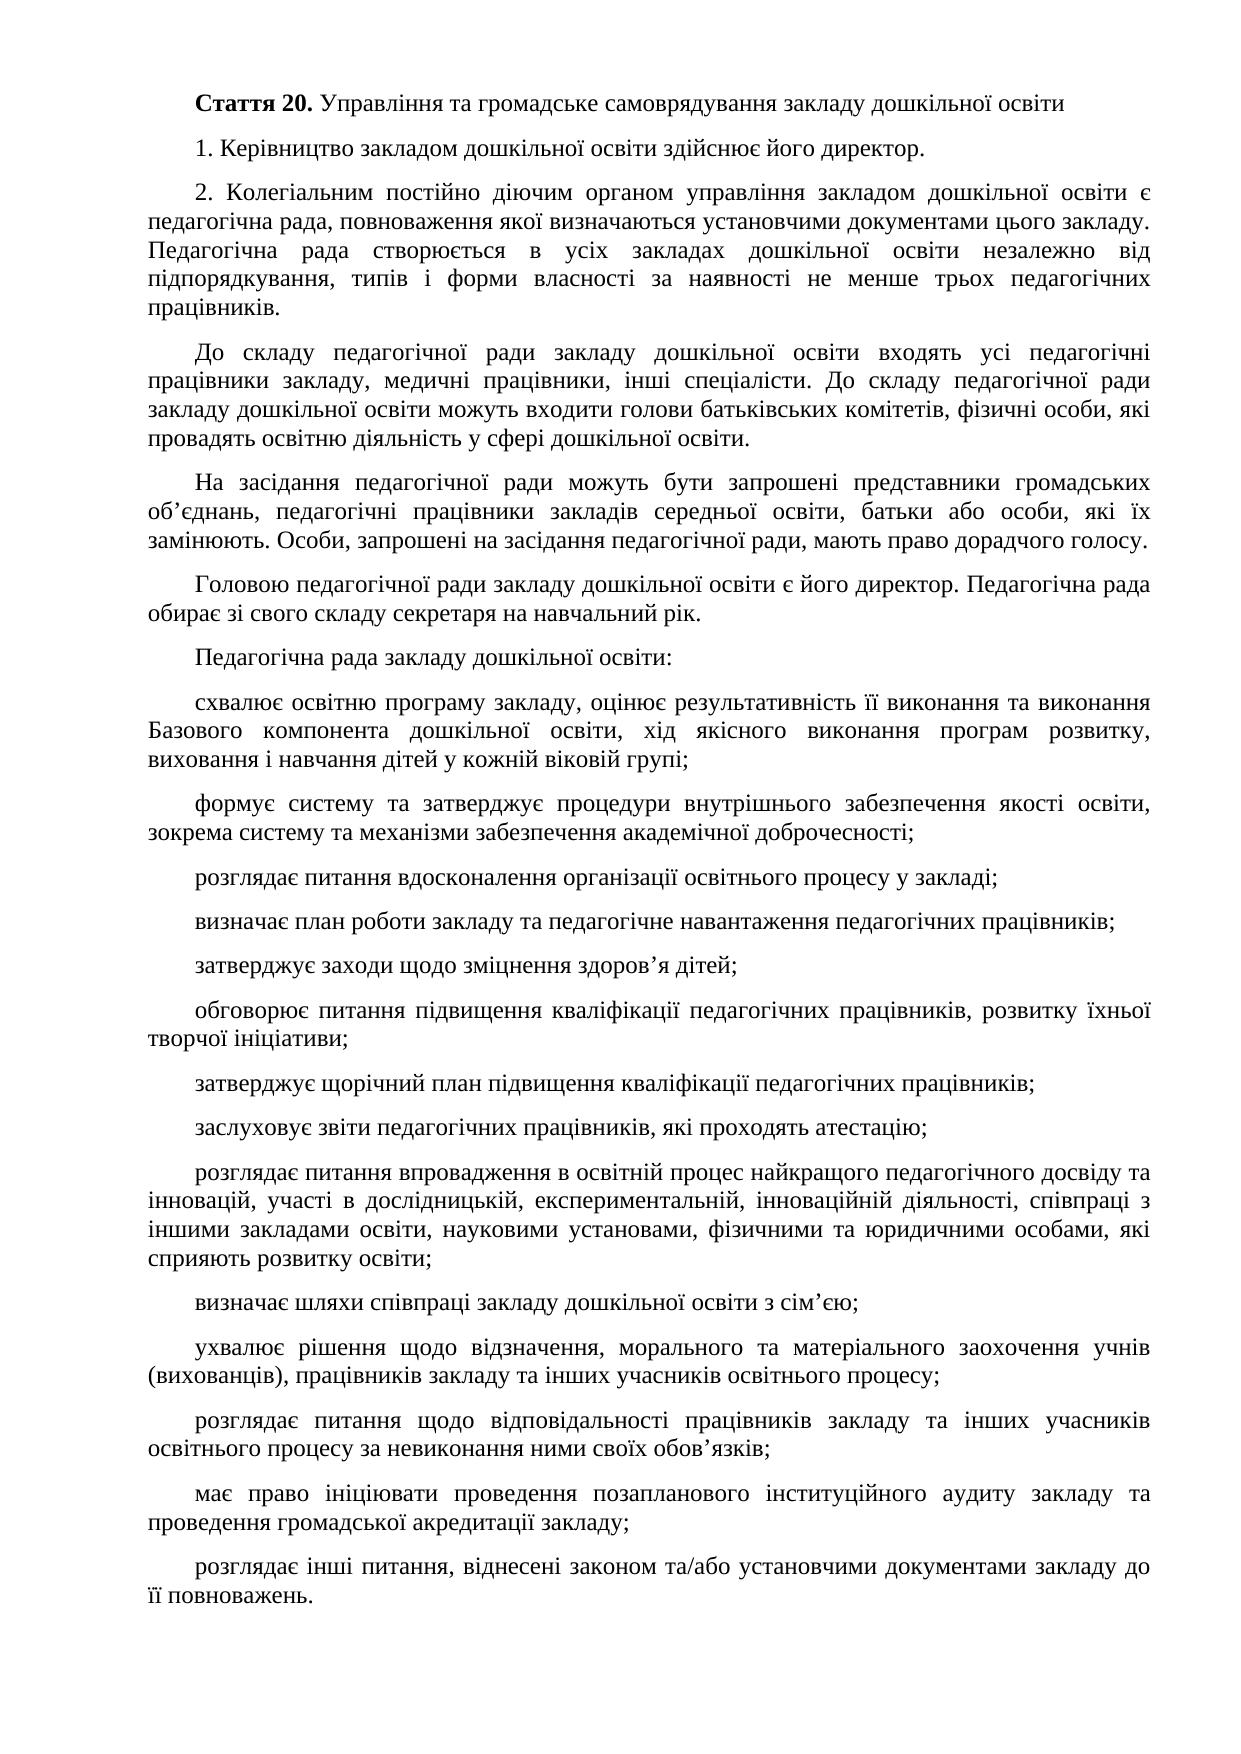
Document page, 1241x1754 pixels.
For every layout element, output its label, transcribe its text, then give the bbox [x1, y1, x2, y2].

text визначає шляхи співпраці закладу дошкільної освіти з сім’єю; [148, 1287, 1152, 1316]
text має право ініціювати проведення позапланового інституційного аудиту закладу та проведення громадської акредитації закладу; [148, 1478, 1152, 1535]
text ухвалює рішення щодо відзначення, морального та матеріального заохочення учнів (вихованців), працівників закладу та інших учасників освітнього процесу; [148, 1332, 1152, 1389]
text Педагогічна рада закладу дошкільної освіти: [148, 642, 1152, 671]
text До складу педагогічної ради закладу дошкільної освіти входять усі педагогічні працівники закладу, медичні працівники, інші спеціалісти. До складу педагогічної ради закладу дошкільної освіти можуть входити голови батьківських комітетів, фізичні особи, які провадять освітню діяльність у сфері дошкільної освіти. [148, 337, 1152, 452]
text розглядає інші питання, віднесені законом та/або установчими документами закладу до її повноважень. [148, 1551, 1152, 1608]
text Стаття 20. Управління та громадське самоврядування закладу дошкільної освіти [148, 88, 1152, 117]
text затверджує заходи щодо зміцнення здоров’я дітей; [148, 950, 1152, 979]
text розглядає питання впровадження в освітній процес найкращого педагогічного досвіду та інновацій, участі в дослідницькій, експериментальній, інноваційній діяльності, співпраці з іншими закладами освіти, науковими установами, фізичними та юридичними особами, які сприяють розвитку освіти; [148, 1157, 1152, 1272]
text затверджує щорічний план підвищення кваліфікації педагогічних працівників; [148, 1068, 1152, 1097]
text формує систему та затверджує процедури внутрішнього забезпечення якості освіти, зокрема систему та механізми забезпечення академічної доброчесності; [148, 788, 1152, 846]
text розглядає питання щодо відповідальності працівників закладу та інших учасників освітнього процесу за невиконання ними своїх обов’язків; [148, 1405, 1152, 1462]
text обговорює питання підвищення кваліфікації педагогічних працівників, розвитку їхньої творчої ініціативи; [148, 995, 1152, 1052]
text 1. Керівництво закладом дошкільної освіти здійснює його директор. [148, 133, 1152, 162]
text схвалює освітню програму закладу, оцінює результативність її виконання та виконання Базового компонента дошкільної освіти, хід якісного виконання програм розвитку, виховання і навчання дітей у кожній віковій групі; [148, 687, 1152, 773]
text заслуховує звіти педагогічних працівників, які проходять атестацію; [148, 1112, 1152, 1141]
text 2. Колегіальним постійно діючим органом управління закладом дошкільної освіти є педагогічна рада, повноваження якої визначаються установчими документами цього закладу. Педагогічна рада створюється в усіх закладах дошкільної освіти незалежно від підпорядкування, типів і форми власності за наявності не менше трьох педагогічних працівників. [148, 177, 1152, 321]
text Головою педагогічної ради закладу дошкільної освіти є його директор. Педагогічна рада обирає зі свого складу секретаря на навчальний рік. [148, 569, 1152, 627]
text розглядає питання вдосконалення організації освітнього процесу у закладі; [148, 862, 1152, 890]
text визначає план роботи закладу та педагогічне навантаження педагогічних працівників; [148, 906, 1152, 935]
text На засідання педагогічної ради можуть бути запрошені представники громадських об’єднань, педагогічні працівники закладів середньої освіти, батьки або особи, які їх замінюють. Особи, запрошені на засідання педагогічної ради, мають право дорадчого голосу. [148, 467, 1152, 553]
